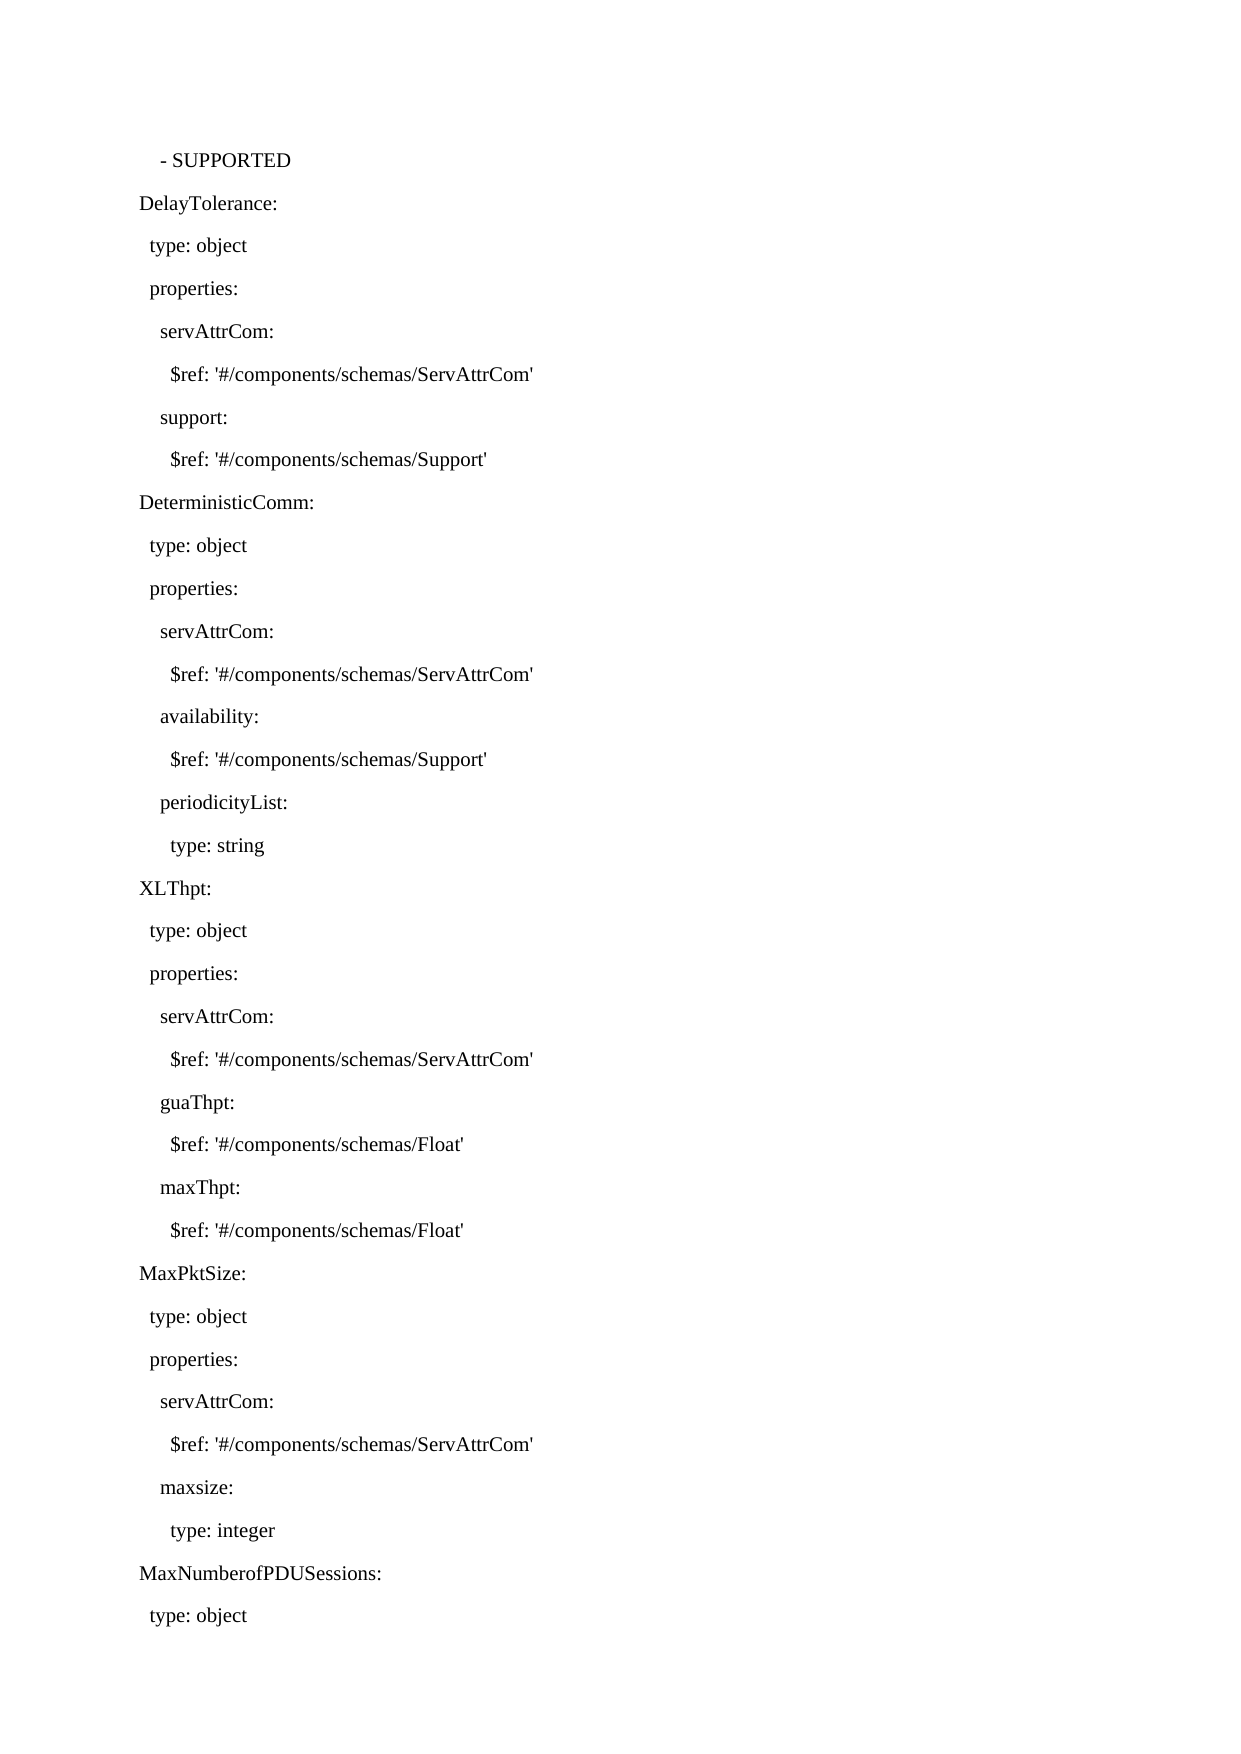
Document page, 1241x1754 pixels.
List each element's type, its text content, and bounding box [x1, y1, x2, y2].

text servAttrCom: [118, 319, 1122, 343]
text properties: [118, 961, 1122, 985]
text XLThpt: [118, 876, 1122, 899]
text properties: [118, 1346, 1122, 1371]
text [118, 1432, 1122, 1456]
text $ref: '#/components/schemas/Support' [118, 447, 1122, 471]
text servAttrCom: [118, 619, 1122, 643]
text - SUPPORTED [118, 148, 1122, 172]
text servAttrCom: [118, 1389, 1122, 1413]
text type: object [118, 533, 1122, 557]
text type: object [118, 918, 1122, 942]
text properties: [118, 276, 1122, 300]
text $ref: '#/components/schemas/ServAttrCom' [118, 661, 1122, 686]
text guaThpt: [118, 1089, 1122, 1114]
text $ref: '#/components/schemas/Float' [118, 1132, 1122, 1156]
text type: string [118, 833, 1122, 857]
text properties: [118, 576, 1122, 600]
text $ref: '#/components/schemas/Float' [118, 1218, 1122, 1242]
text maxsize: [118, 1475, 1122, 1499]
text support: [118, 404, 1122, 429]
text type: object [118, 233, 1122, 257]
text $ref: '#/components/schemas/Support' [118, 747, 1122, 771]
text $ref: '#/components/schemas/ServAttrCom' [118, 362, 1122, 386]
text maxThpt: [118, 1175, 1122, 1199]
text DelayTolerance: [118, 191, 1122, 214]
text type: object [118, 1603, 1122, 1627]
text availability: [118, 704, 1122, 728]
text DeterministicComm: [118, 490, 1122, 514]
text type: object [118, 1304, 1122, 1328]
text $ref: '#/components/schemas/ServAttrCom' [118, 1047, 1122, 1071]
text MaxPktSize: [118, 1261, 1122, 1285]
text periodicityList: [118, 790, 1122, 814]
text MaxNumberofPDUSessions: [118, 1561, 1122, 1584]
text servAttrCom: [118, 1004, 1122, 1028]
text type: integer [118, 1518, 1122, 1542]
